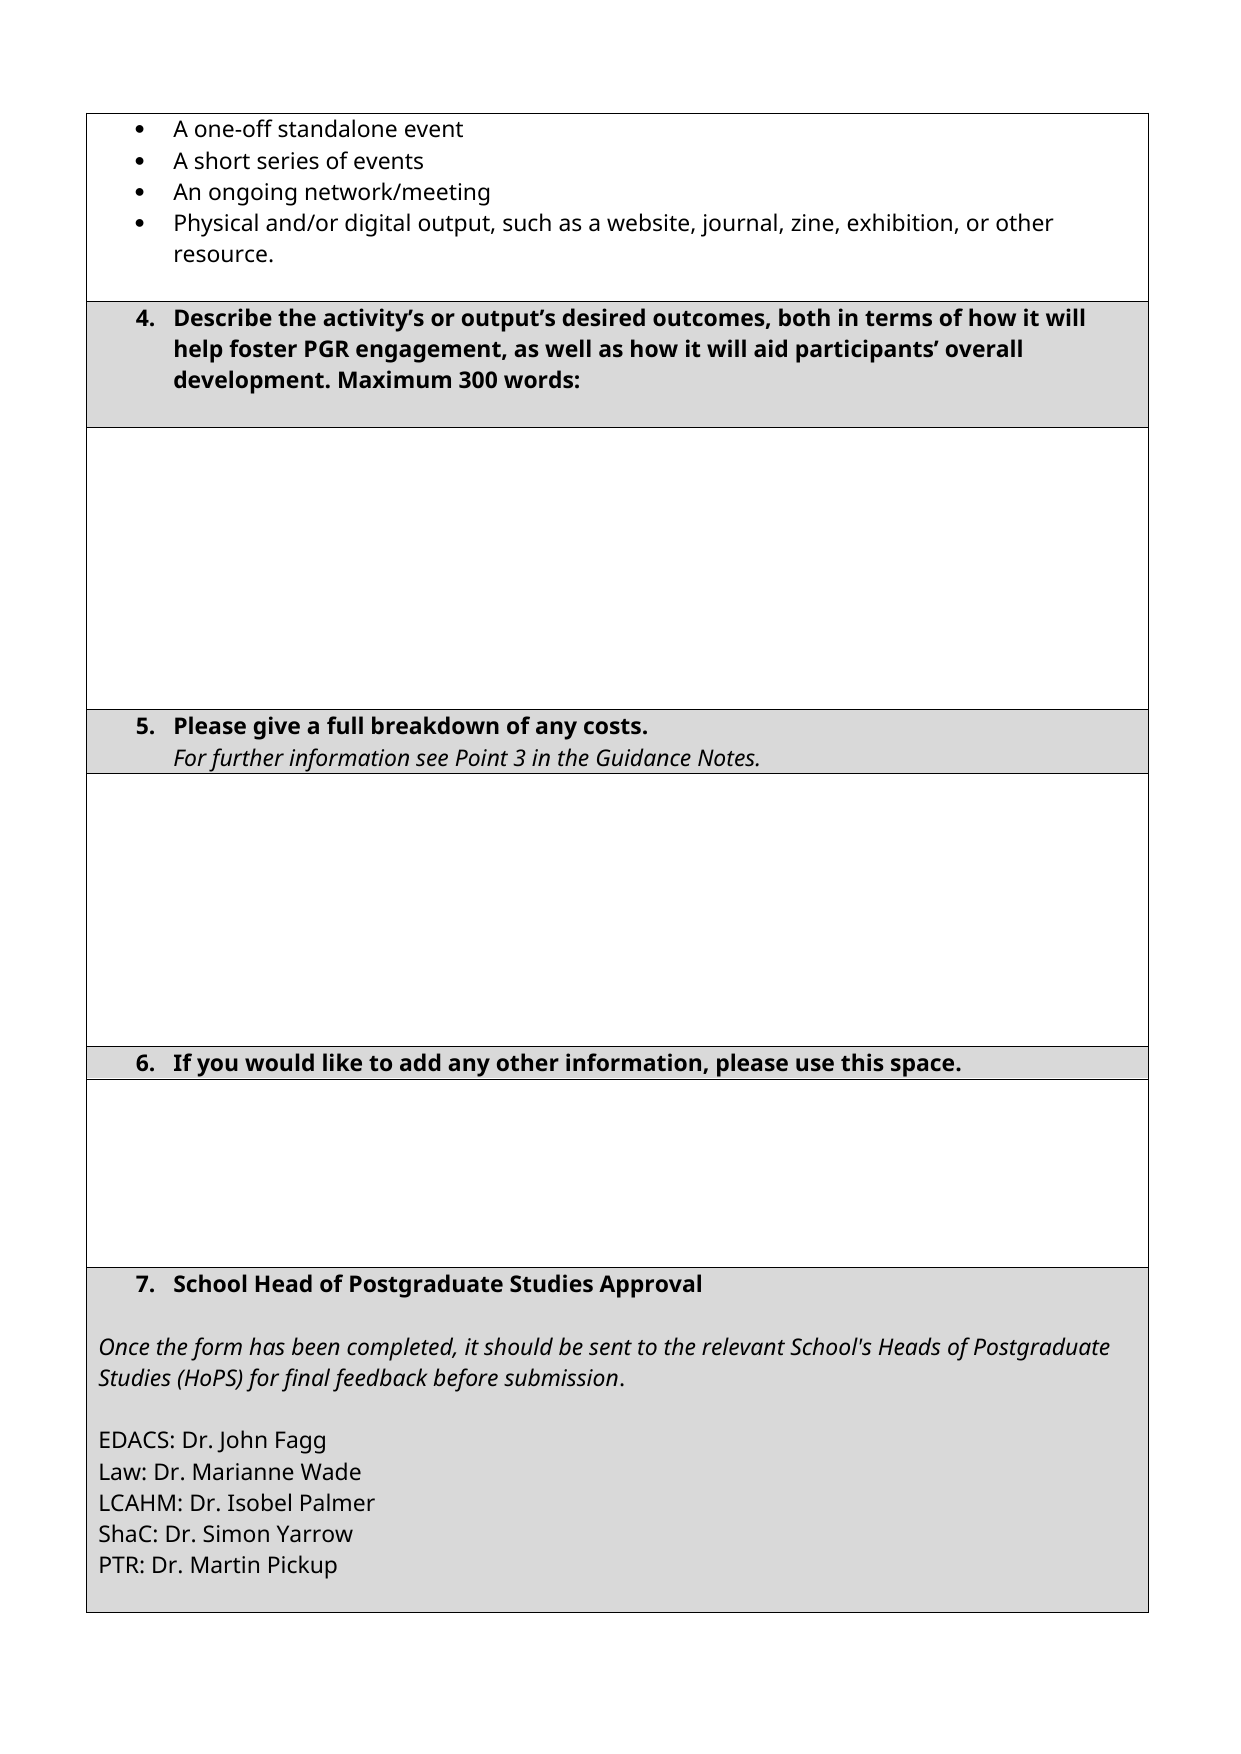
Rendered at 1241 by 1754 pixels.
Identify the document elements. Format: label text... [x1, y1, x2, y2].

table_cell Describe the activity’s or output’s desired outcomes, both in terms of how it will help foster PGR engagement, as well as how it will aid participants’ overall development. Maximum 300 words: [87, 302, 1148, 427]
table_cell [87, 114, 1148, 301]
table_cell If you would like to add any other information, please use this space. [87, 1047, 1148, 1078]
table_cell [87, 774, 1148, 1046]
table_cell [87, 428, 1148, 709]
table_cell School Head of Postgraduate Studies Approval Once the form has been completed, it should be sent to the relevant School's Heads of Postgraduate Studies (HoPS) for final feedback before submission. EDACS: Dr. John Fagg Law: Dr. Marianne Wade LCAHM: Dr. Isobel Palmer ShaC: Dr. Simon Yarrow PTR: Dr. Martin Pickup [87, 1268, 1148, 1612]
table_cell Please give a full breakdown of any costs. For further information see Point 3 in the Guidance Notes. [87, 710, 1148, 773]
table_cell [87, 1080, 1148, 1267]
